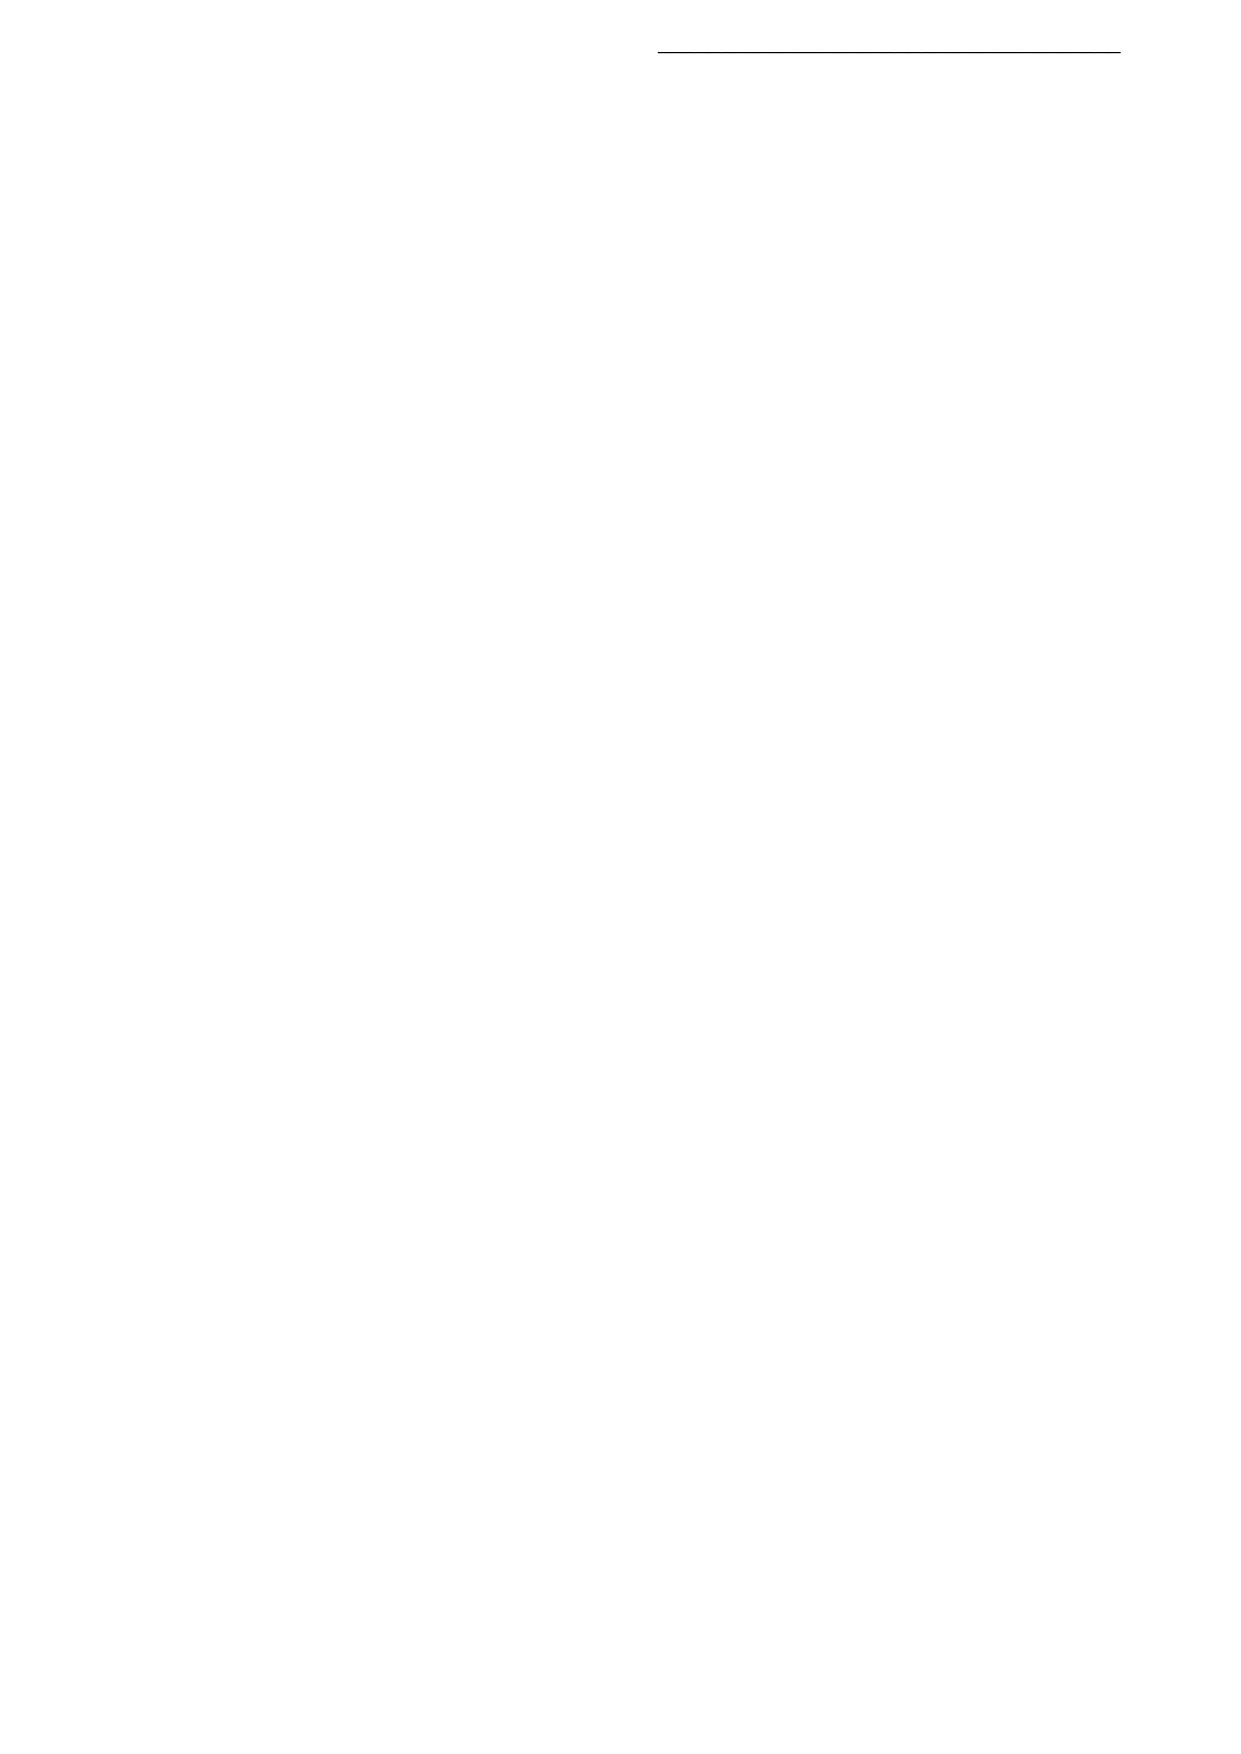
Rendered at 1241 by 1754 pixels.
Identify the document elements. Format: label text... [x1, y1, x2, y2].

text _____________________________________ [120, 27, 1120, 56]
